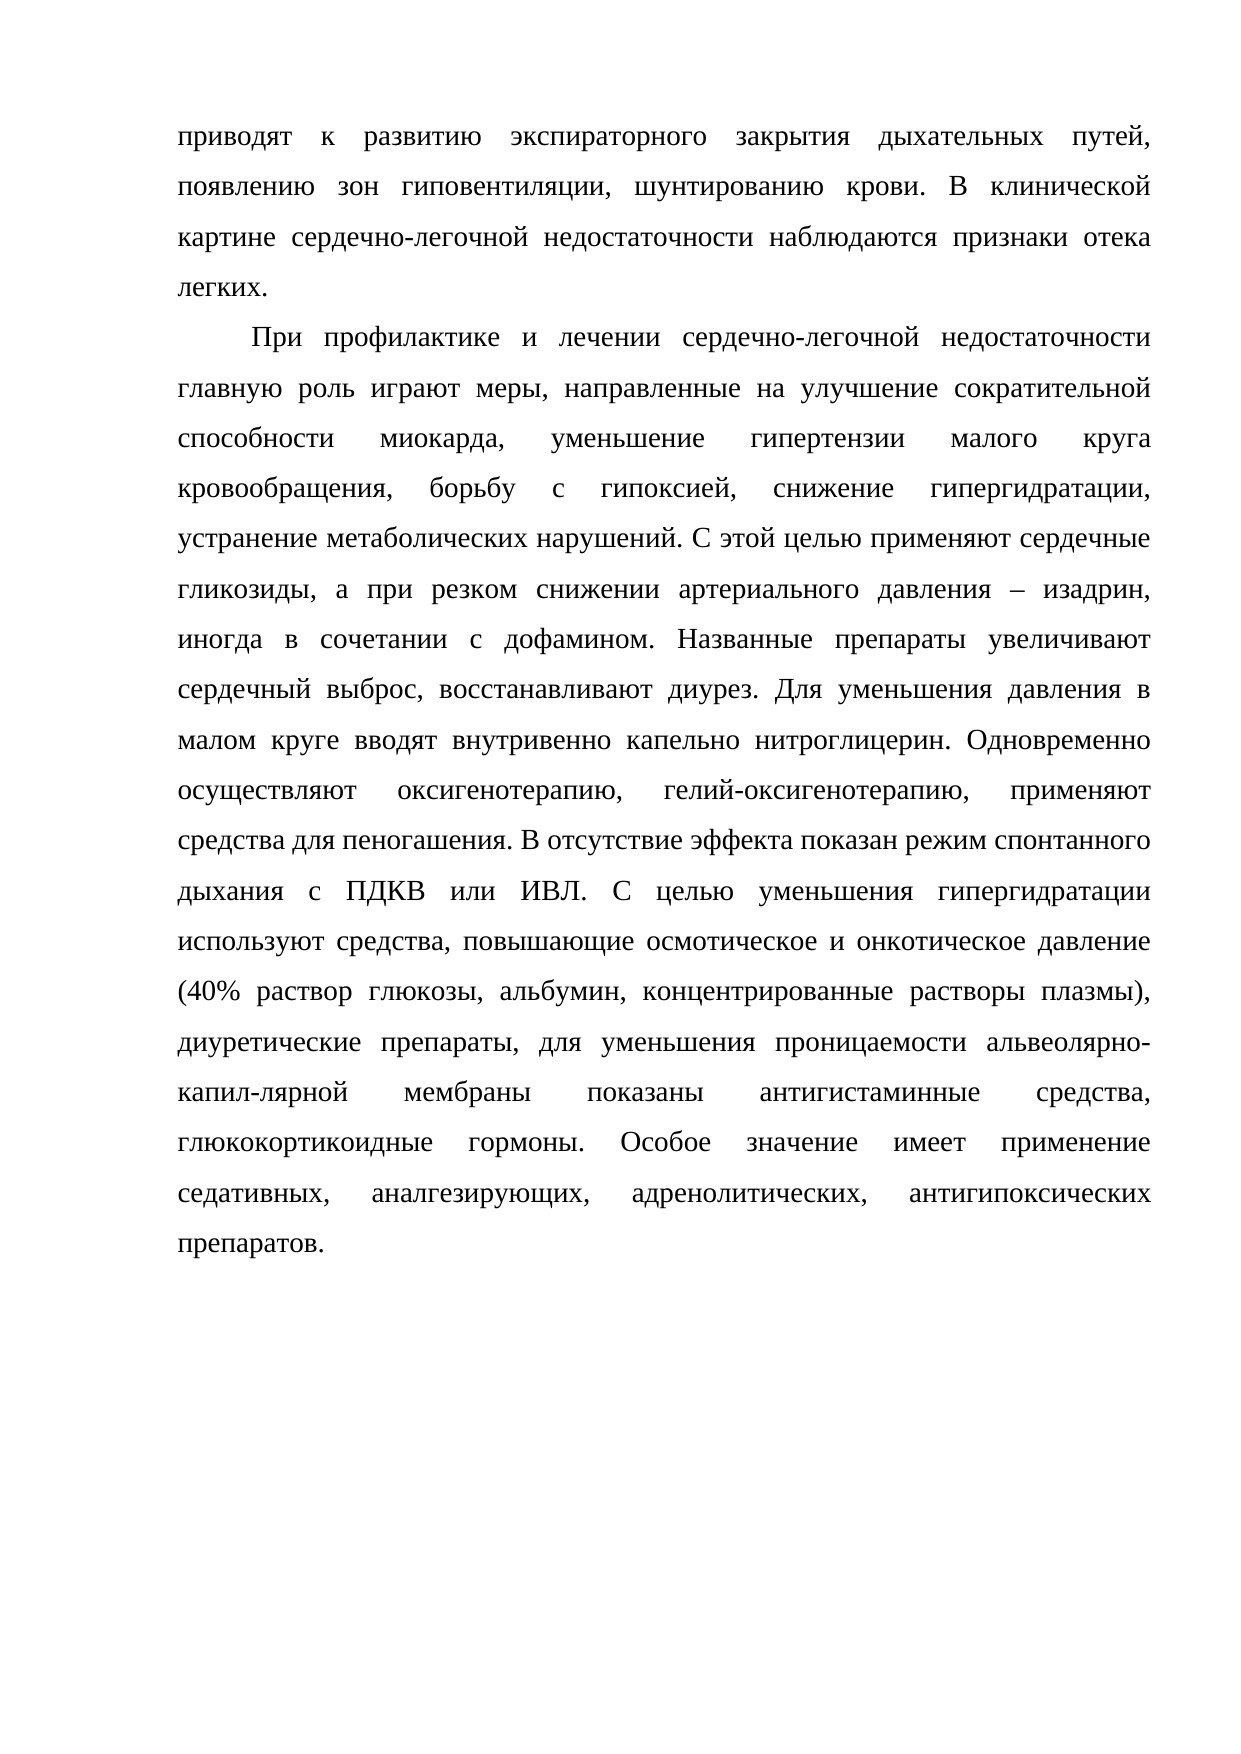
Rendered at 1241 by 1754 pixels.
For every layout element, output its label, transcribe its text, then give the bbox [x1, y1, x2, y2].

text При профилактике и лечении сердечно-легочной недостаточности главную роль играют меры, направленные на улучшение сократительной способности миокарда, уменьшение гипертензии малого круга кровообращения, борьбу с гипоксией, снижение гипергидратации, устранение метаболических нарушений. С этой целью применяют сердечные гликозиды, а при резком снижении артериального давления – изадрин, иногда в сочетании с дофамином. Названные препараты увеличивают сердечный выброс, восстанавливают диурез. Для уменьшения давления в малом круге вводят внутривенно капельно нитроглицерин. Одновременно осуществляют оксигенотерапию, гелий-оксигенотерапию, применяют средства для пеногашения. В отсутствие эффекта показан режим спонтанного дыхания с ПДКВ или ИВЛ. С целью уменьшения гипергидратации используют средства, повышающие осмотическое и онкотическое давление (40% раствор глюкозы, альбумин, концентрированные растворы плазмы), диуретические препараты, для уменьшения проницаемости альвеолярно-капил-лярной мембраны показаны антигистаминные средства, глюкокортикоидные гормоны. Особое значение имеет применение седативных, аналгезирующих, адренолитических, антигипоксических препаратов. [177, 319, 1152, 1258]
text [177, 118, 1152, 303]
